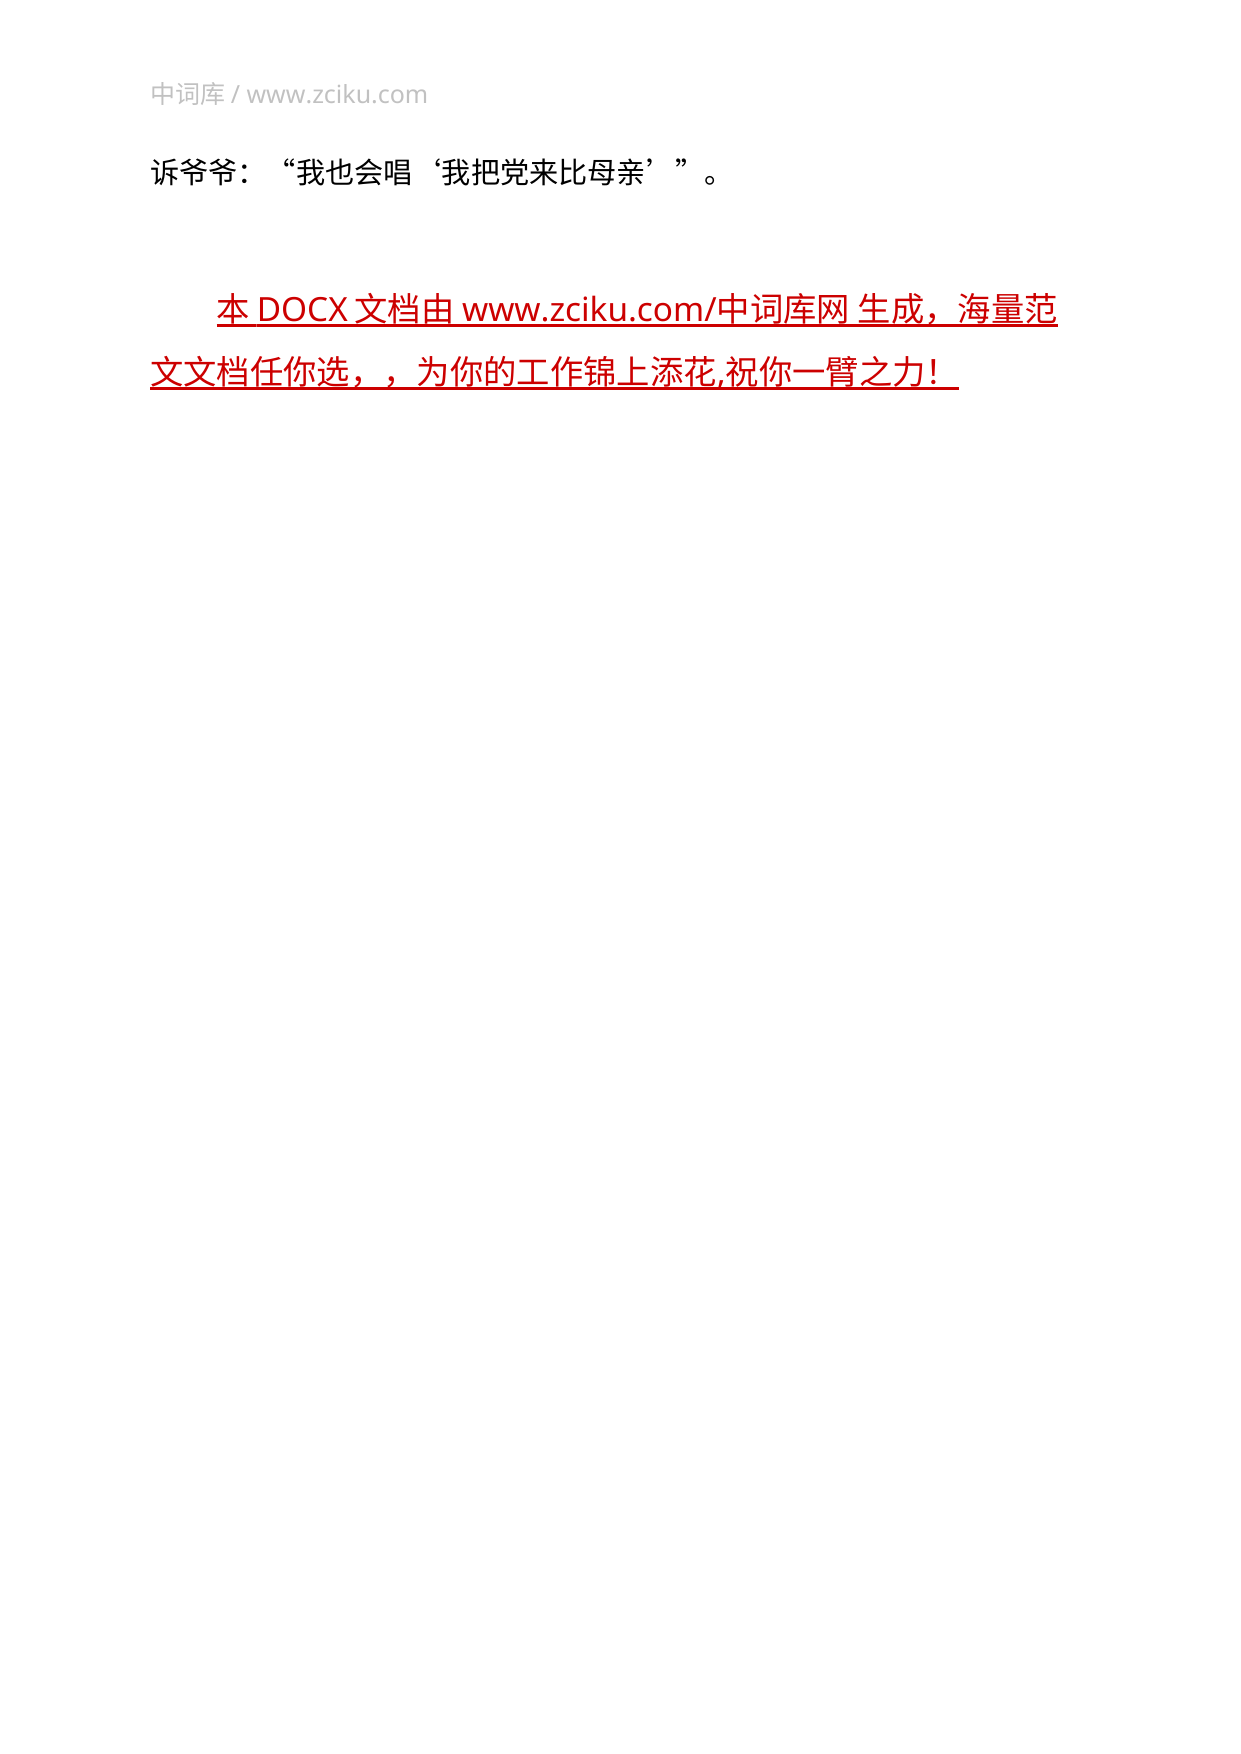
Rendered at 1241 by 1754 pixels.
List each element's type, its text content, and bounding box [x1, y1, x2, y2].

text 本DOCX文档由 www.zciku.com/中词库网 生成，海量范文文档任你选，，为你的工作锦上添花,祝你一臂之力！ [150, 283, 1090, 394]
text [150, 150, 1090, 192]
